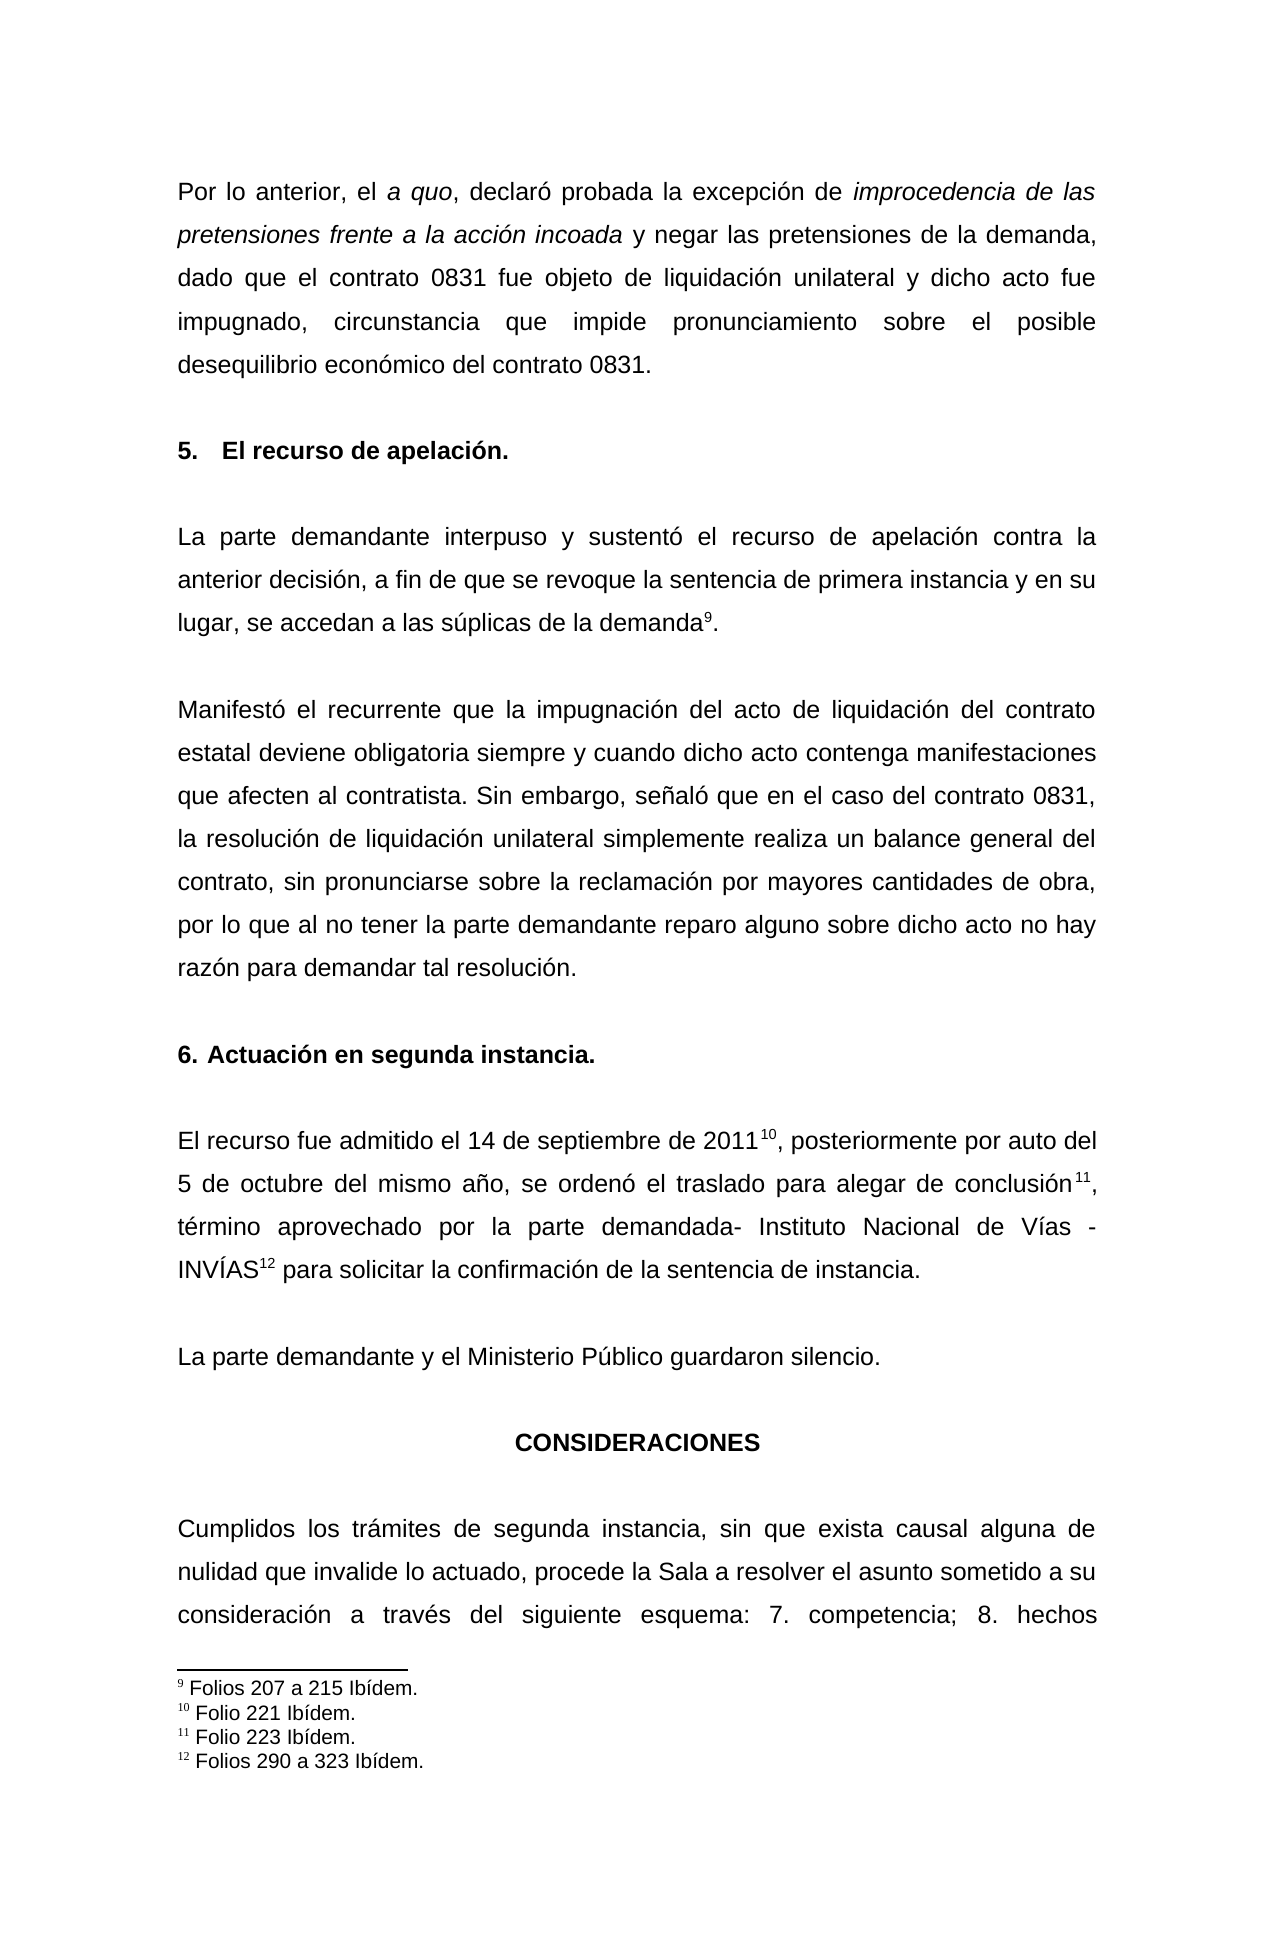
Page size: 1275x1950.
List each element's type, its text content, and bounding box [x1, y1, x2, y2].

text El recurso fue admitido el 14 de septiembre de 2011, posteriormente por auto del 5 de octubre del mismo año, se ordenó el traslado para alegar de conclusión, término aprovechado por la parte demandada- Instituto Nacional de Vías - INVÍAS para solicitar la confirmación de la sentencia de instancia. [177, 1126, 1098, 1284]
text Por lo anterior, el a quo, declaró probada la excepción de improcedencia de las pretensiones frente a la acción incoada y negar las pretensiones de la demanda, dado que el contrato 0831 fue objeto de liquidación unilateral y dicho acto fue impugnado, circunstancia que impide pronunciamiento sobre el posible desequilibrio económico del contrato 0831. [177, 177, 1098, 378]
text 6. Actuación en segunda instancia. [177, 1040, 1098, 1068]
text Manifestó el recurrente que la impugnación del acto de liquidación del contrato estatal deviene obligatoria siempre y cuando dicho acto contenga manifestaciones que afecten al contratista. Sin embargo, señaló que en el caso del contrato 0831, la resolución de liquidación unilateral simplemente realiza un balance general del contrato, sin pronunciarse sobre la reclamación por mayores cantidades de obra, por lo que al no tener la parte demandante reparo alguno sobre dicho acto no hay razón para demandar tal resolución. [177, 695, 1098, 982]
text 5. El recurso de apelación. [177, 436, 1098, 465]
text La parte demandante y el Ministerio Público guardaron silencio. [177, 1342, 1098, 1370]
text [177, 1514, 1098, 1629]
text CONSIDERACIONES [177, 1428, 1098, 1457]
text La parte demandante interpuso y sustentó el recurso de apelación contra la anterior decisión, a fin de que se revoque la sentencia de primera instancia y en su lugar, se accedan a las súplicas de la demanda. [177, 522, 1098, 637]
